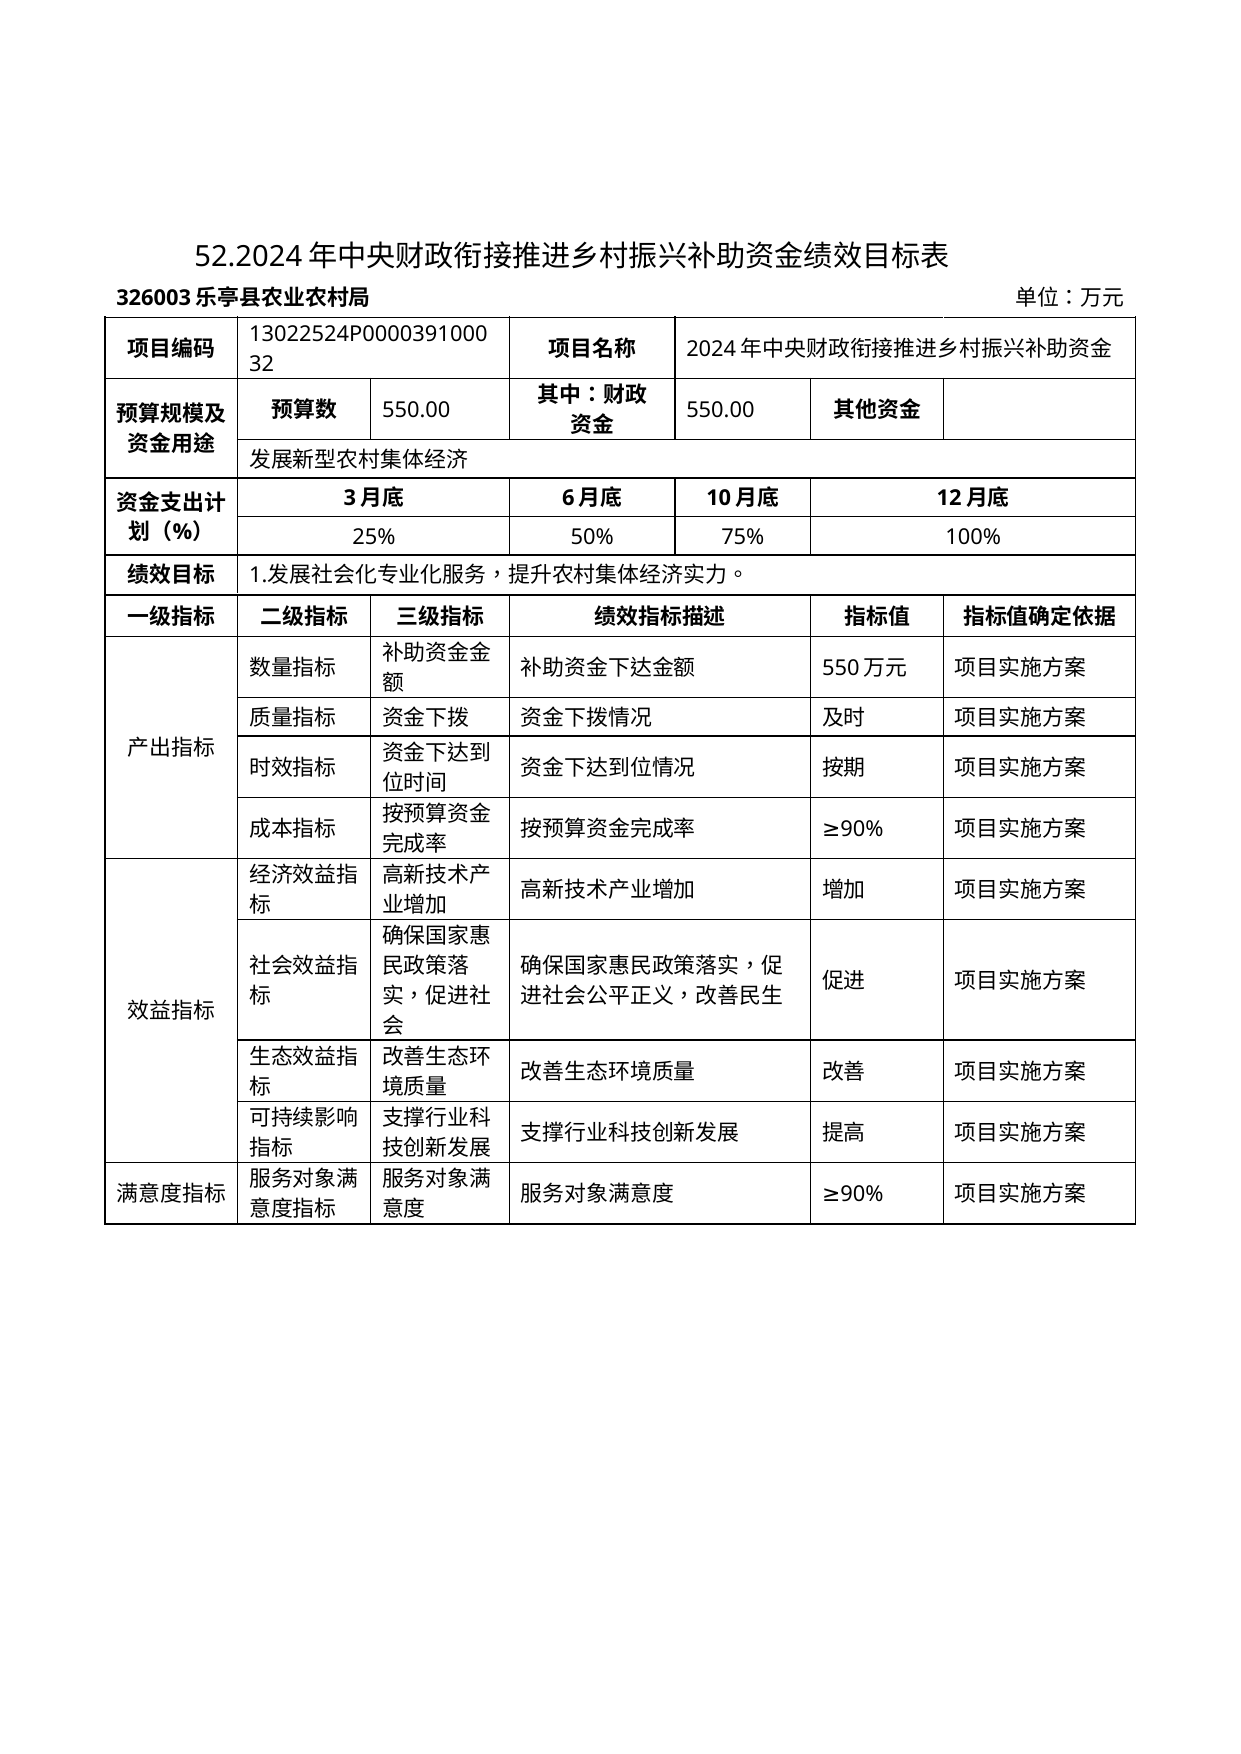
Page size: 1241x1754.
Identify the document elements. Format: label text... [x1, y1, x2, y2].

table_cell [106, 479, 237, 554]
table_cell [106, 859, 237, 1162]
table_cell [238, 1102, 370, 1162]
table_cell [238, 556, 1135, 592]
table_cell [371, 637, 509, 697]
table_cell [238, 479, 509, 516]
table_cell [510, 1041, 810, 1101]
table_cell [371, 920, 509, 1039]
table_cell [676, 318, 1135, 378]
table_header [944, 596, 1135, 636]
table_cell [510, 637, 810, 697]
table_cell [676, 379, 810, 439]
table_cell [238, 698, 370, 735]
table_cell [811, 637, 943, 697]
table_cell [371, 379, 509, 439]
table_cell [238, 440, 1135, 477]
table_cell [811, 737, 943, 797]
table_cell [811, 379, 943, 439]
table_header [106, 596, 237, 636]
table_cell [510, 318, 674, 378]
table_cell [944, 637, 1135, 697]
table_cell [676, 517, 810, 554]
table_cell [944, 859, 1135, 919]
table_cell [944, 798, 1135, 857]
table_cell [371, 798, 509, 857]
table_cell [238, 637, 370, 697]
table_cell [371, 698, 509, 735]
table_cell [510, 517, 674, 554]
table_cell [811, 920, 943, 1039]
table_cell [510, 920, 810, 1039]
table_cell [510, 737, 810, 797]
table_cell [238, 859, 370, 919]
text 52.2024年中央财政衔接推进乡村振兴补助资金绩效目标表 [136, 235, 1104, 275]
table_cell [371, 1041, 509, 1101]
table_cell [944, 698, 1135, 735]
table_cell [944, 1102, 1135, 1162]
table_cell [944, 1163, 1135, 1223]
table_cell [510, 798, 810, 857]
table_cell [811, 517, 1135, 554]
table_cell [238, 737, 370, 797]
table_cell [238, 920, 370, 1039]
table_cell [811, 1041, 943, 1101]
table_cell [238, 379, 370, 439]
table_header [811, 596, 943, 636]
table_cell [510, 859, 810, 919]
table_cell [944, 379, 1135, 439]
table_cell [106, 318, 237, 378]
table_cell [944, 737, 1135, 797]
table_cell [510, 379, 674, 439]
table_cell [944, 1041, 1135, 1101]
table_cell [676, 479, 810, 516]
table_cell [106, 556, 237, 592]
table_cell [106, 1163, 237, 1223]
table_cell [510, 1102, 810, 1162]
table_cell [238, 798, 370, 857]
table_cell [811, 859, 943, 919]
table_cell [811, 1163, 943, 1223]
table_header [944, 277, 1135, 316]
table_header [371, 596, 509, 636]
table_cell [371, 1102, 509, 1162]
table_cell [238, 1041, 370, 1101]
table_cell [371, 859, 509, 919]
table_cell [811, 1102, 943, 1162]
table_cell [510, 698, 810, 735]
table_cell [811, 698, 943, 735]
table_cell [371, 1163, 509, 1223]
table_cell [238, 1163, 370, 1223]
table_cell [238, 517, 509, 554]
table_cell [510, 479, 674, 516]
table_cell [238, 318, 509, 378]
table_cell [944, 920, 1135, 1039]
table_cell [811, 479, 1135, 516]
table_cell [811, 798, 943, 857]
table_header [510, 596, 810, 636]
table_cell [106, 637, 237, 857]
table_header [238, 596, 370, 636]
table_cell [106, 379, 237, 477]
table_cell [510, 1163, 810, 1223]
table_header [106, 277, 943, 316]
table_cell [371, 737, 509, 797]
